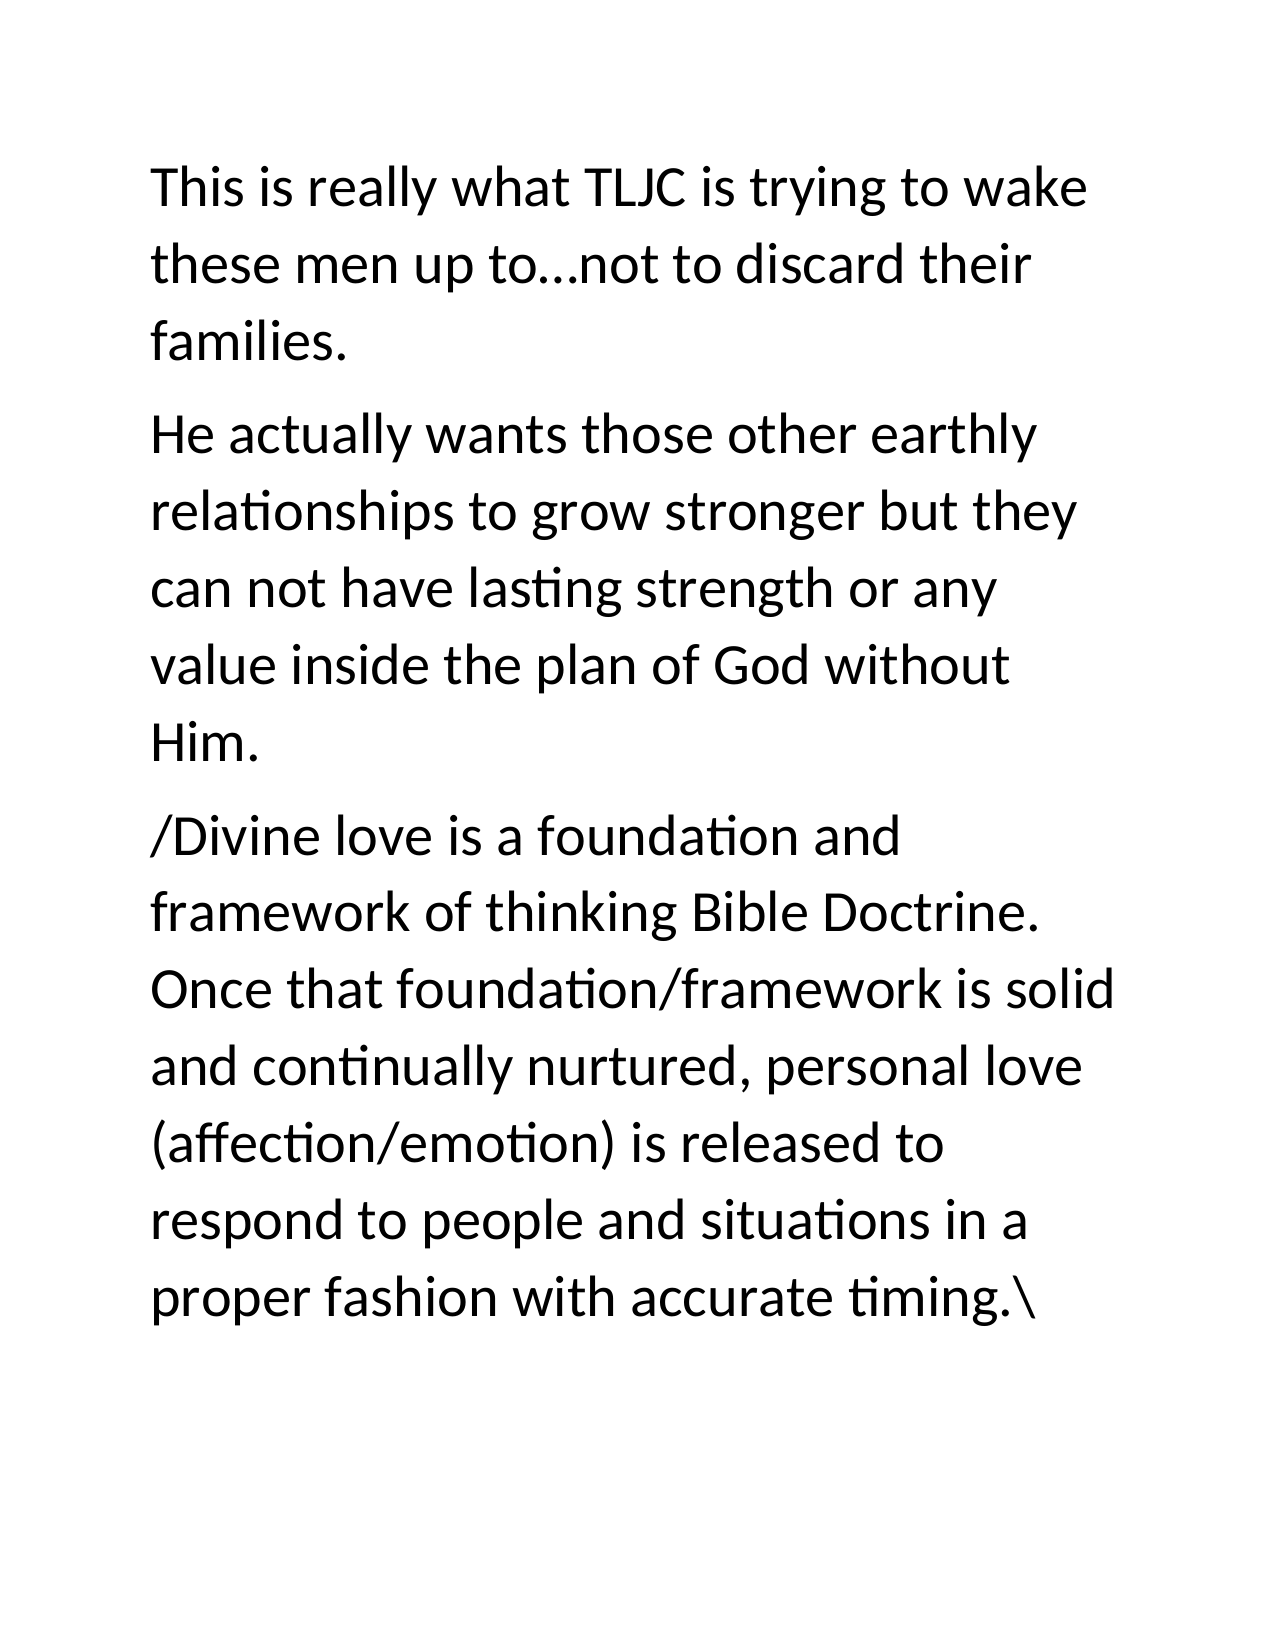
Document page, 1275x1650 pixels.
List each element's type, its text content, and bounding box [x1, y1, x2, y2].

text This is really what TLJC is trying to wake these men up to…not to discard their families. [150, 150, 1125, 375]
text /Divine love is a foundation and framework of thinking Bible Doctrine. Once that foundation/framework is solid and continually nurtured, personal love (affection/emotion) is released to respond to people and situations in a proper fashion with accurate timing.\ [150, 798, 1125, 1331]
text He actually wants those other earthly relationships to grow stronger but they can not have lasting strength or any value inside the plan of God without Him. [150, 397, 1125, 776]
